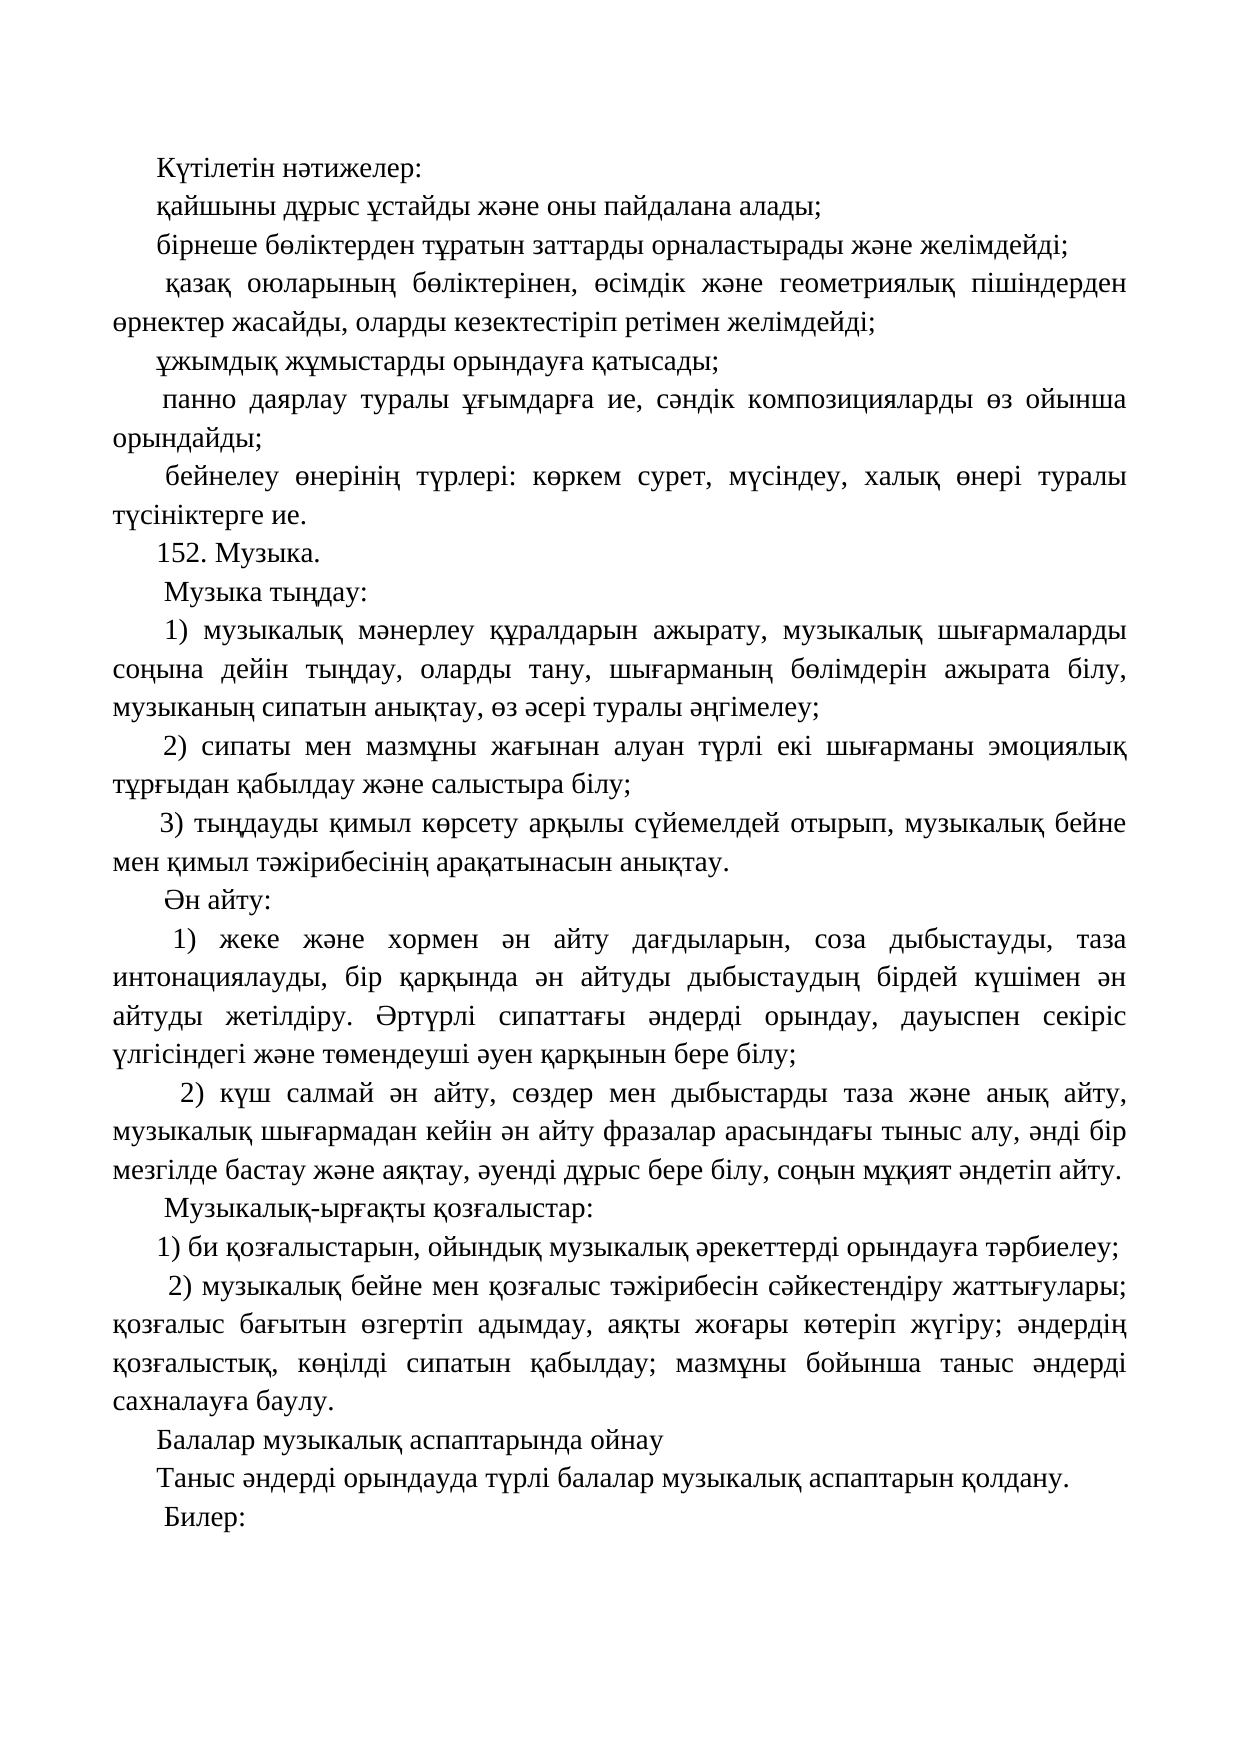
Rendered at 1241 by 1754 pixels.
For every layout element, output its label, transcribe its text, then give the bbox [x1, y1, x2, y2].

text ұжымдық жұмыстарды орындауға қатысады; [112, 343, 1128, 376]
text 1) жеке және хормен ән айту дағдыларын, соза дыбыстауды, таза интонациялауды, бір қарқында ән айтуды дыбыстаудың бірдей күшімен ән айтуды жетілдіру. Әртүрлі сипаттағы әндерді орындау, дауыспен секіріс үлгісіндегі және төмендеуші әуен қарқынын бере білу; [112, 921, 1128, 1070]
text панно даярлау туралы ұғымдарға ие, сәндік композицияларды өз ойынша орындайды; [112, 381, 1128, 453]
text 1) музыкалық мәнерлеу құралдарын ажырату, музыкалық шығармаларды соңына дейін тыңдау, оларды тану, шығарманың бөлімдерін ажырата білу, музыканың сипатын анықтау, өз әсері туралы әңгімелеу; [112, 612, 1128, 723]
text Ән айту: [112, 882, 1128, 916]
text бірнеше бөліктерден тұратын заттарды орналастырады және желімдейді; [112, 227, 1128, 261]
text бейнелеу өнерінің түрлері: көркем сурет, мүсіндеу, халық өнері туралы түсініктерге ие. [112, 458, 1128, 530]
text Күтілетін нәтижелер: [112, 150, 1128, 183]
text 1) би қозғалыстарын, ойындық музыкалық әрекеттерді орындауға тәрбиелеу; [112, 1229, 1128, 1263]
text Балалар музыкалық аспаптарында ойнау [112, 1422, 1128, 1455]
text Таныс әндерді орындауда түрлі балалар музыкалық аспаптарын қолдану. [112, 1460, 1128, 1494]
text Музыкалық-ырғақты қозғалыстар: [112, 1191, 1128, 1224]
text 3) тыңдауды қимыл көрсету арқылы сүйемелдей отырып, музыкалық бейне мен қимыл тәжірибесінің арақатынасын анықтау. [112, 805, 1128, 877]
text қайшыны дұрыс ұстайды және оны пайдалана алады; [112, 188, 1128, 222]
text Музыка тыңдау: [112, 574, 1128, 607]
text 2) музыкалық бейне мен қозғалыс тәжірибесін сәйкестендіру жаттығулары; қозғалыс бағытын өзгертіп адымдау, аяқты жоғары көтеріп жүгіру; әндердің қозғалыстық, көңілді сипатын қабылдау; мазмұны бойынша таныс әндерді сахналауға баулу. [112, 1268, 1128, 1417]
text Билер: [112, 1499, 1128, 1532]
text 2) сипаты мен мазмұны жағынан алуан түрлі екі шығарманы эмоциялық тұрғыдан қабылдау және салыстыра білу; [112, 728, 1128, 800]
text 152. Музыка. [112, 535, 1128, 569]
text қазақ оюларының бөліктерінен, өсімдік және геометриялық пішіндерден өрнектер жасайды, оларды кезектестіріп ретімен желімдейді; [112, 266, 1128, 338]
text 2) күш салмай ән айту, сөздер мен дыбыстарды таза және анық айту, музыкалық шығармадан кейін ән айту фразалар арасындағы тыныс алу, әнді бір мезгілде бастау және аяқтау, әуенді дұрыс бере білу, соңын мұқият әндетіп айту. [112, 1075, 1128, 1186]
